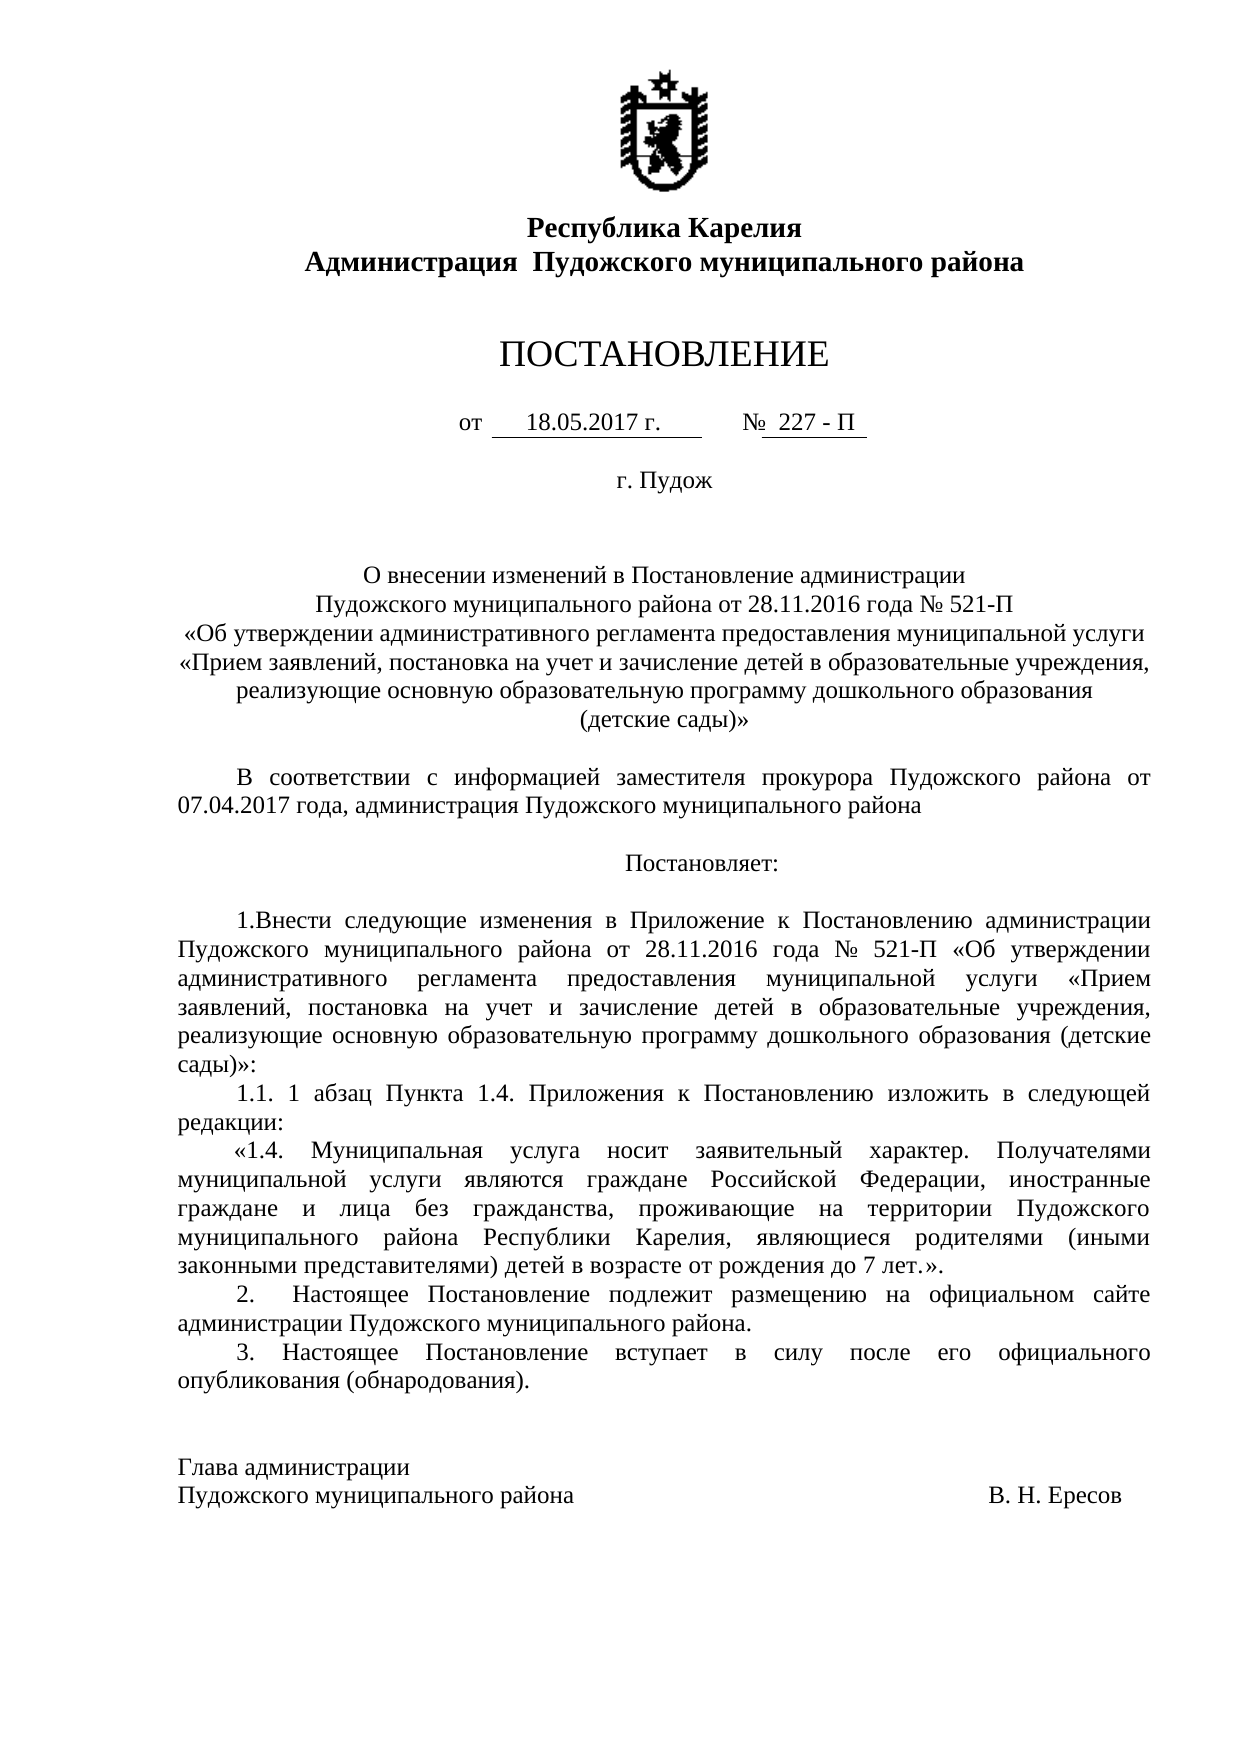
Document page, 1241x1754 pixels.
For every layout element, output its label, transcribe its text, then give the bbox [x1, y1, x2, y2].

subtitle ПОСТАНОВЛЕНИЕ [177, 331, 1152, 374]
list Внести следующие изменения в Приложение к Постановлению администрации Пудожского муниципального района от 28.11.2016 года № 521-П «Об утверждении административного регламента предоставления муниципальной услуги «Прием заявлений, постановка на учет и зачисление детей в образовательные учреждения, реализующие основную образовательную программу дошкольного образования (детские сады)»: [177, 906, 1152, 1078]
text Глава администрации [177, 1452, 1152, 1481]
text «1.4. Муниципальная услуга носит заявительный характер. Получателями муниципальной услуги являются граждане Российской Федерации, иностранные граждане и лица без гражданства, проживающие на территории Пудожского муниципального района Республики Карелия, являющиеся родителями (иными законными представителями) детей в возрасте от рождения до 7 лет.». [177, 1136, 1152, 1279]
text 3. Настоящее Постановление вступает в силу после его официального опубликования (обнародования). [177, 1337, 1152, 1394]
text (детские сады)» [177, 704, 1152, 733]
text Администрация Пудожского муниципального района [177, 244, 1152, 278]
text «Об утверждении административного регламента предоставления муниципальной услуги «Прием заявлений, постановка на учет и зачисление детей в образовательные учреждения, реализующие основную образовательную программу дошкольного образования [177, 618, 1152, 704]
text г. Пудож [177, 465, 1152, 493]
text О внесении изменений в Постановление администрации [177, 561, 1152, 589]
text 2. Настоящее Постановление подлежит размещению на официальном сайте администрации Пудожского муниципального района. [177, 1279, 1152, 1337]
text Пудожского муниципального района от 28.11.2016 года № 521-П [177, 589, 1152, 618]
text 1.1. 1 абзац Пункта 1.4. Приложения к Постановлению изложить в следующей редакции: [177, 1078, 1152, 1136]
text от 18.05.2017 г. № 227 - П [177, 407, 1152, 436]
text Пудожского муниципального района В. Н. Ересов [177, 1481, 1152, 1509]
text Республика Карелия [177, 211, 1152, 244]
text Постановляет: [177, 848, 1152, 877]
text В соответствии с информацией заместителя прокурора Пудожского района от 07.04.2017 года, администрация Пудожского муниципального района [177, 762, 1152, 819]
